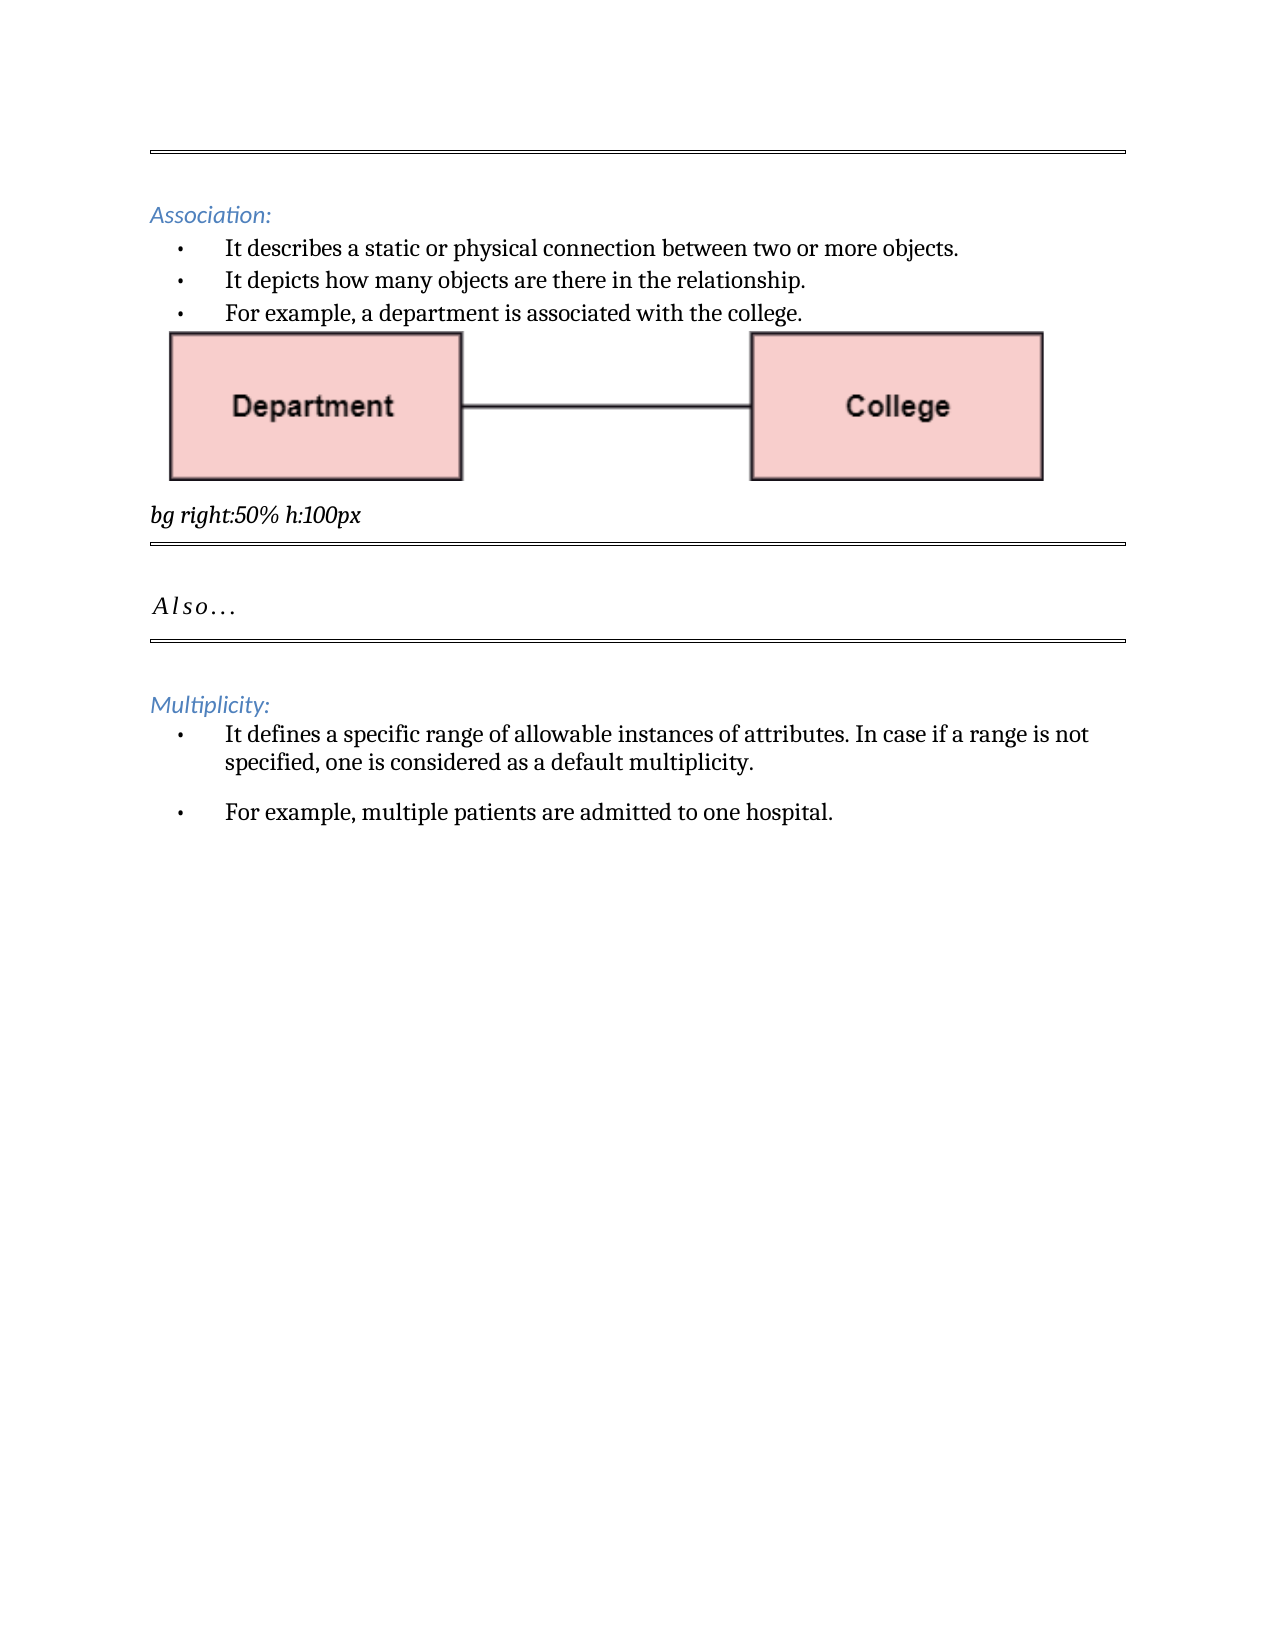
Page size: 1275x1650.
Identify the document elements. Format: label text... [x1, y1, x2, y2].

text bg right:50% h:100px [150, 501, 1125, 530]
list For example, multiple patients are admitted to one hospital. [175, 798, 1125, 827]
list It depicts how many objects are there in the relationship. [175, 266, 1125, 295]
picture [168, 331, 1044, 481]
list It defines a specific range of allowable instances of attributes. In case if a range is not specified, one is considered as a default multiplicity. [175, 719, 1125, 777]
subtitle Association: [150, 199, 1125, 230]
list It describes a static or physical connection between two or more objects. [175, 234, 1125, 263]
list For example, a department is associated with the college. [175, 299, 1125, 328]
subtitle Multiplicity: [150, 689, 1125, 719]
